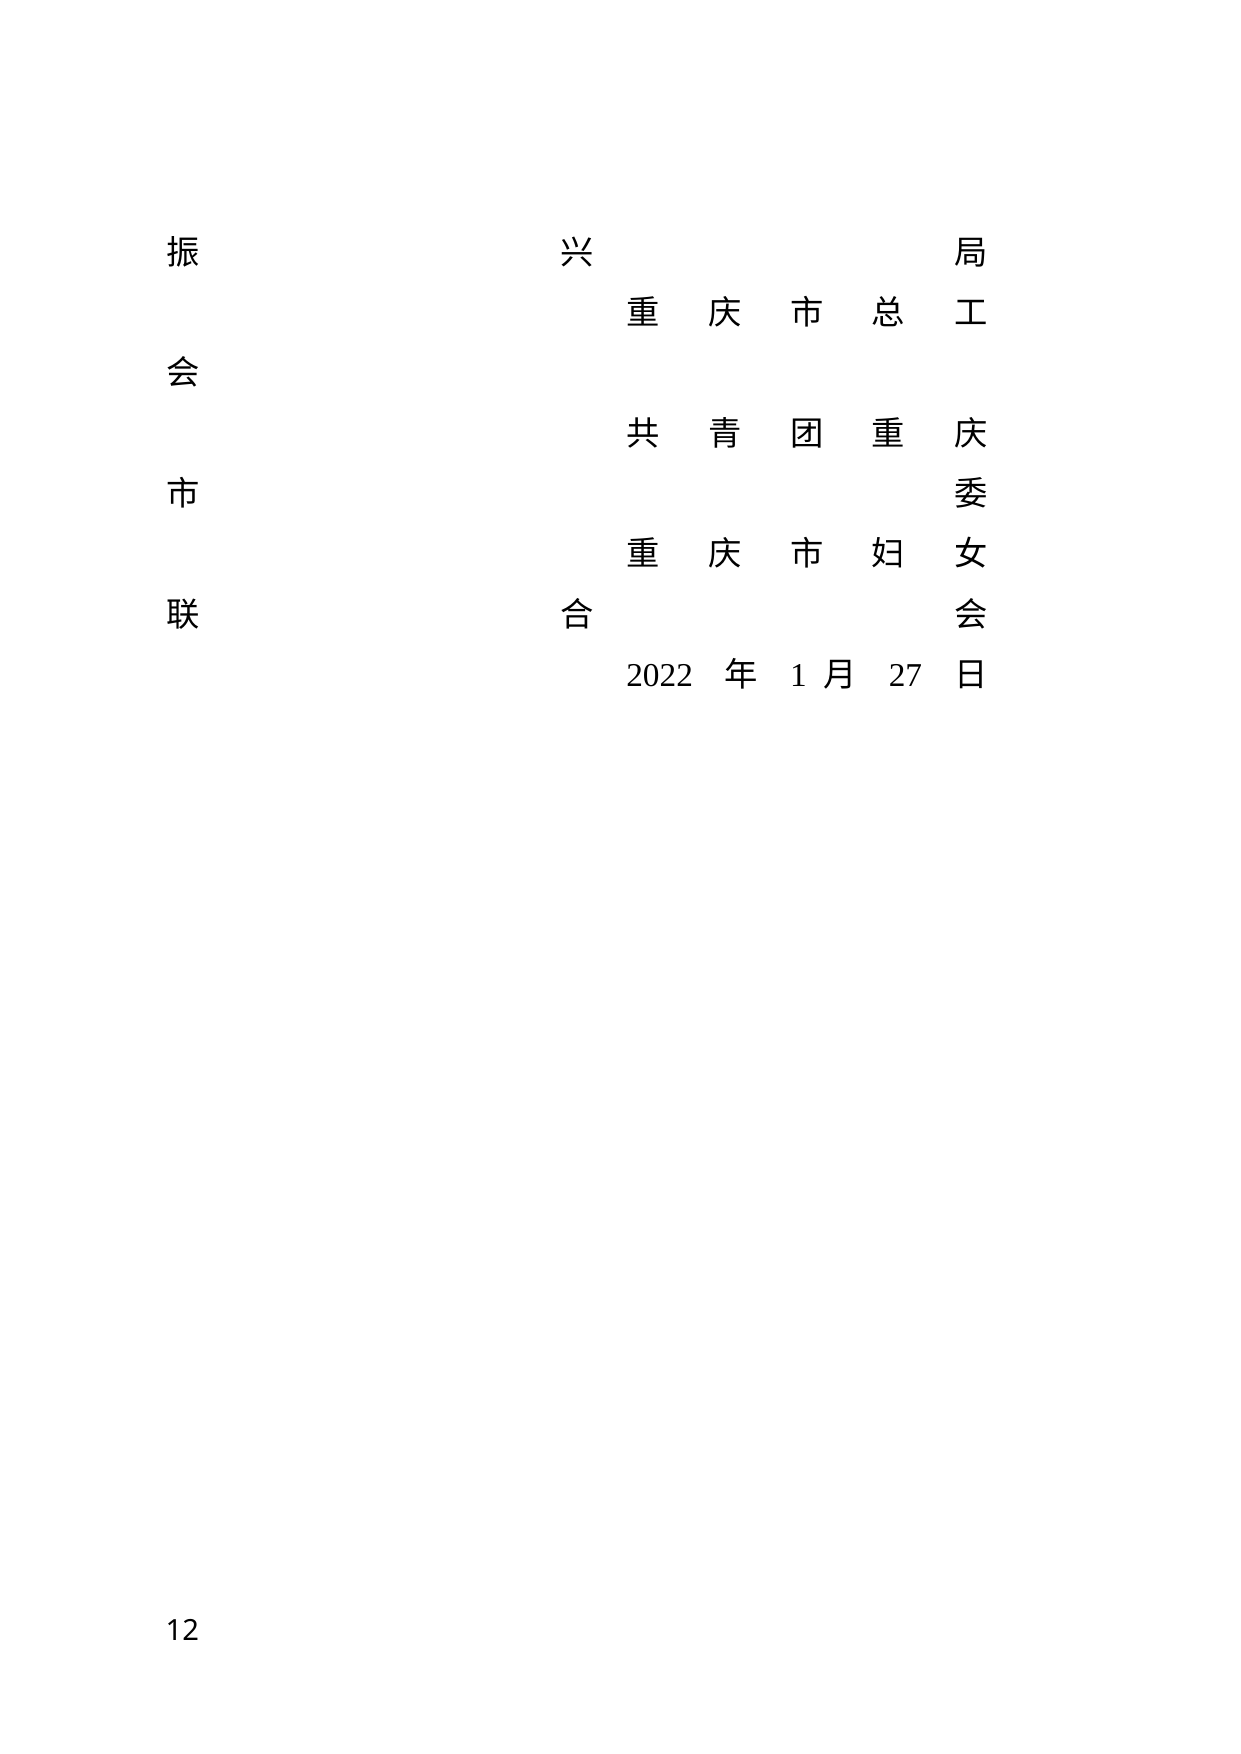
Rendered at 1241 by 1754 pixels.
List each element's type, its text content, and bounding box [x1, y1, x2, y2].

text 重庆市总工会 [167, 280, 1019, 400]
text 重庆市妇女联合会 [167, 521, 1019, 642]
text 2022年1月27日 [167, 642, 1019, 702]
text 共青团重庆市委 [167, 400, 1019, 521]
text 重庆市乡村振兴局 [167, 219, 1019, 280]
